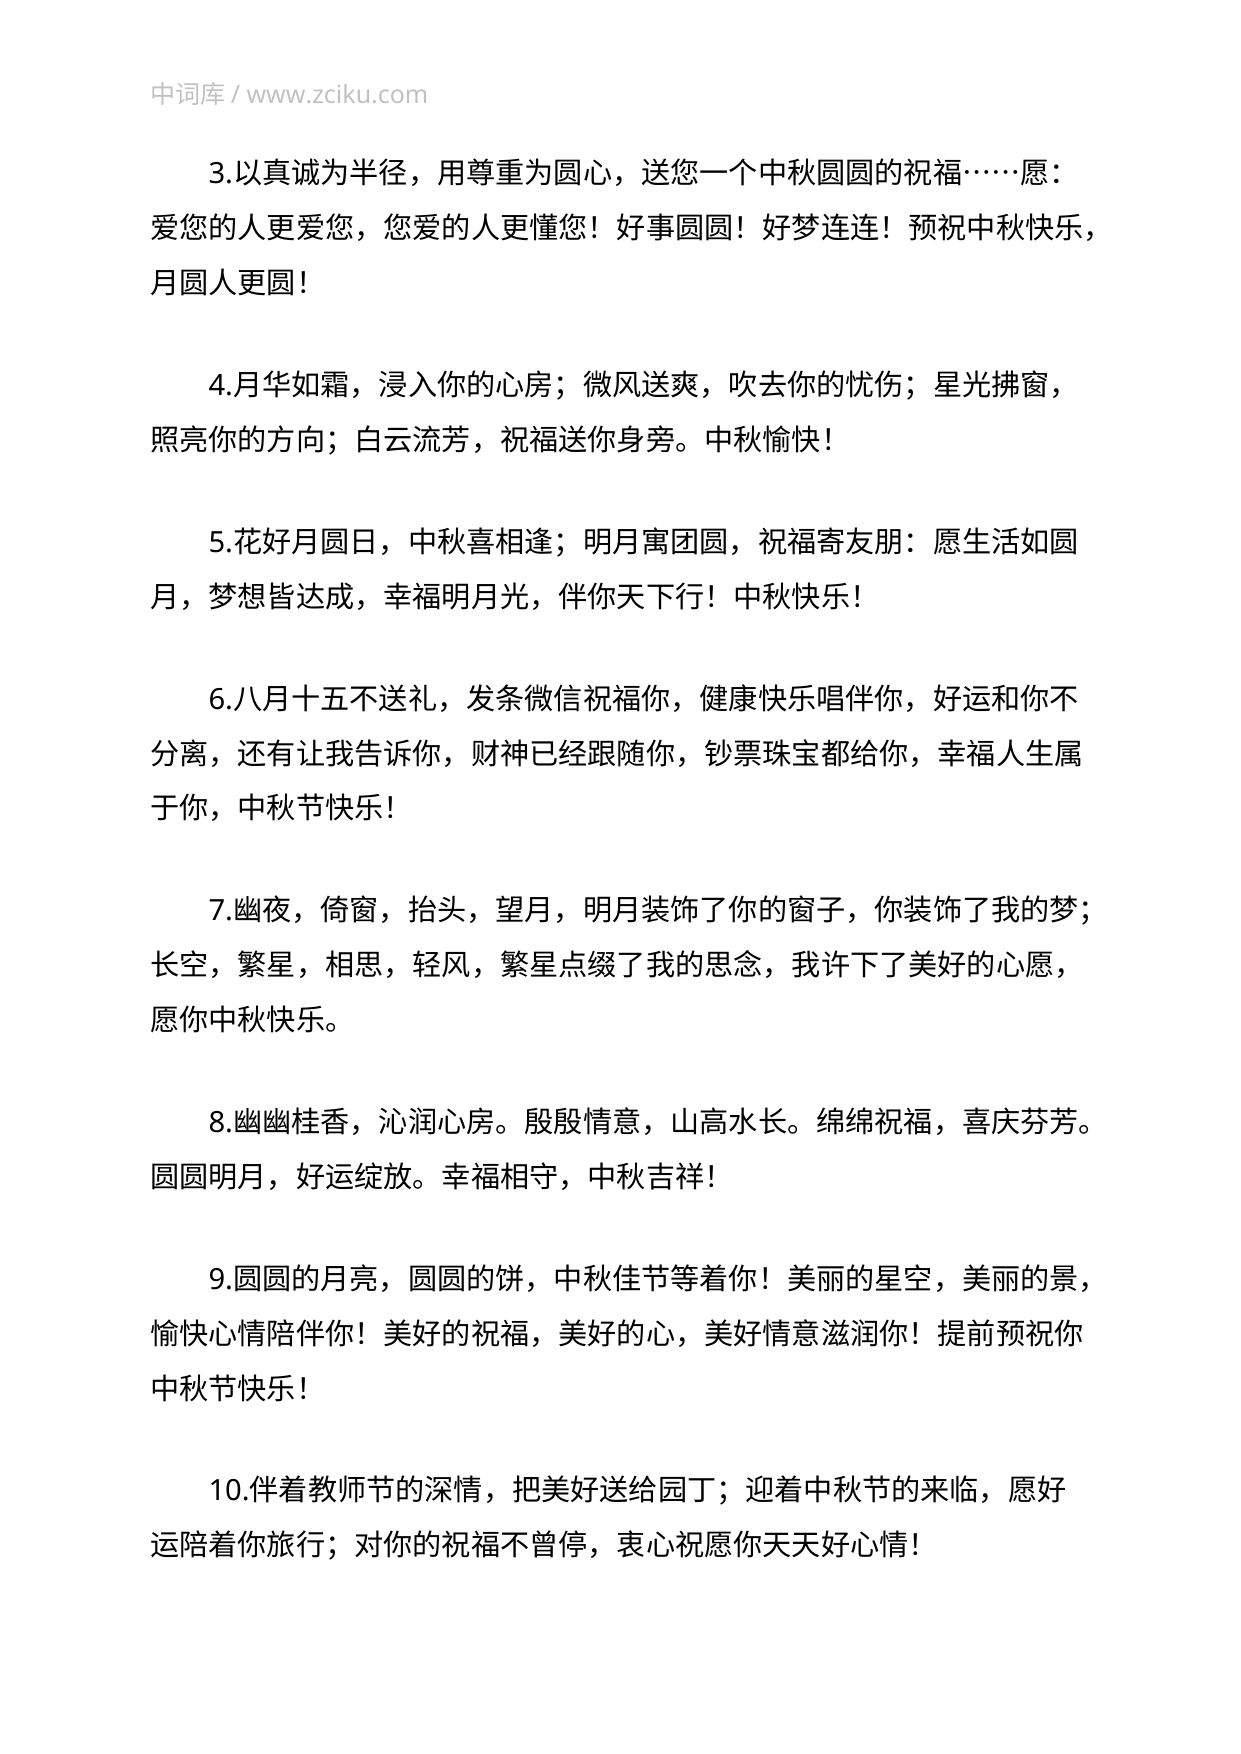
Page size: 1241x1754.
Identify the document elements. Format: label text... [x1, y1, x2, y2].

text 3.以真诚为半径，用尊重为圆心，送您一个中秋圆圆的祝福……愿：爱您的人更爱您，您爱的人更懂您！好事圆圆！好梦连连！预祝中秋快乐，月圆人更圆！ [150, 150, 1090, 302]
text 9.圆圆的月亮，圆圆的饼，中秋佳节等着你！美丽的星空，美丽的景，愉快心情陪伴你！美好的祝福，美好的心，美好情意滋润你！提前预祝你中秋节快乐！ [150, 1255, 1090, 1407]
text 4.月华如霜，浸入你的心房；微风送爽，吹去你的忧伤；星光拂窗，照亮你的方向；白云流芳，祝福送你身旁。中秋愉快！ [150, 362, 1090, 459]
text 6.八月十五不送礼，发条微信祝福你，健康快乐唱伴你，好运和你不分离，还有让我告诉你，财神已经跟随你，钞票珠宝都给你，幸福人生属于你，中秋节快乐！ [150, 675, 1090, 827]
text 8.幽幽桂香，沁润心房。殷殷情意，山高水长。绵绵祝福，喜庆芬芳。圆圆明月，好运绽放。幸福相守，中秋吉祥！ [150, 1098, 1090, 1196]
text 5.花好月圆日，中秋喜相逢；明月寓团圆，祝福寄友朋：愿生活如圆月，梦想皆达成，幸福明月光，伴你天下行！中秋快乐！ [150, 518, 1090, 616]
text 10.伴着教师节的深情，把美好送给园丁；迎着中秋节的来临，愿好运陪着你旅行；对你的祝福不曾停，衷心祝愿你天天好心情！ [150, 1467, 1090, 1564]
text 7.幽夜，倚窗，抬头，望月，明月装饰了你的窗子，你装饰了我的梦；长空，繁星，相思，轻风，繁星点缀了我的思念，我许下了美好的心愿，愿你中秋快乐。 [150, 887, 1090, 1039]
